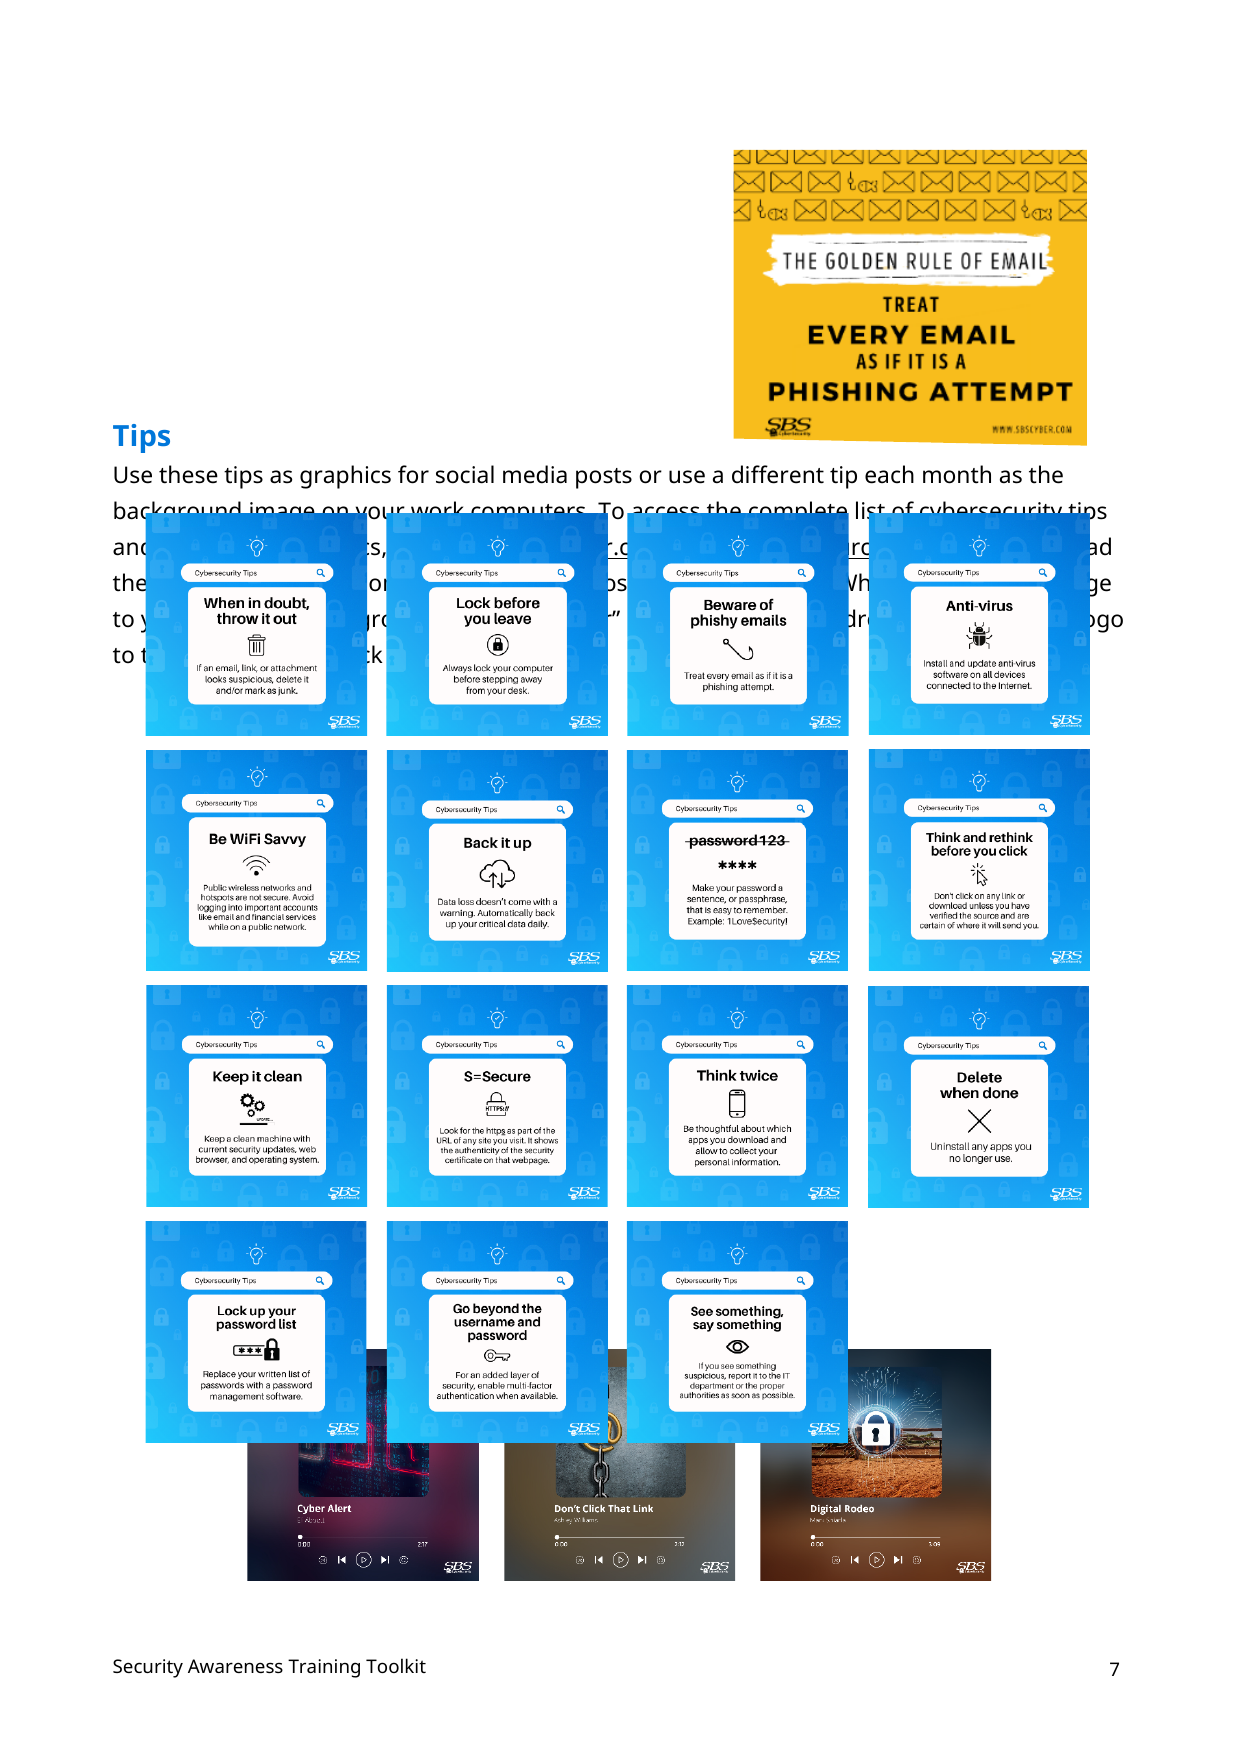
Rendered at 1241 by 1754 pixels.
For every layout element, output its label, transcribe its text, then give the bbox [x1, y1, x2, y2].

picture [145, 513, 368, 736]
picture [868, 749, 1090, 971]
picture [386, 985, 608, 1207]
picture [386, 513, 608, 736]
picture [386, 750, 608, 972]
picture [627, 513, 849, 736]
picture [733, 149, 1087, 444]
picture [146, 985, 368, 1207]
picture [626, 985, 848, 1207]
picture [146, 750, 368, 971]
text Tips Use these tips as graphics for social media posts or use a different tip each month as the background image on your work computers. To access the complete list of cybersecurity tips and the full-size graphics, please visit sbscyber.com/education/resource-library. To download the graphics, right click on the image and choose “Save as Picture.” When applying the image to your computer background, choose “Center” in the “Choose a fit” dropdown. Add your logo to the graphic for a quick branded option. [112, 415, 1128, 670]
picture [145, 1221, 992, 1581]
picture [868, 986, 1089, 1208]
picture [868, 513, 1090, 735]
picture [626, 750, 848, 971]
